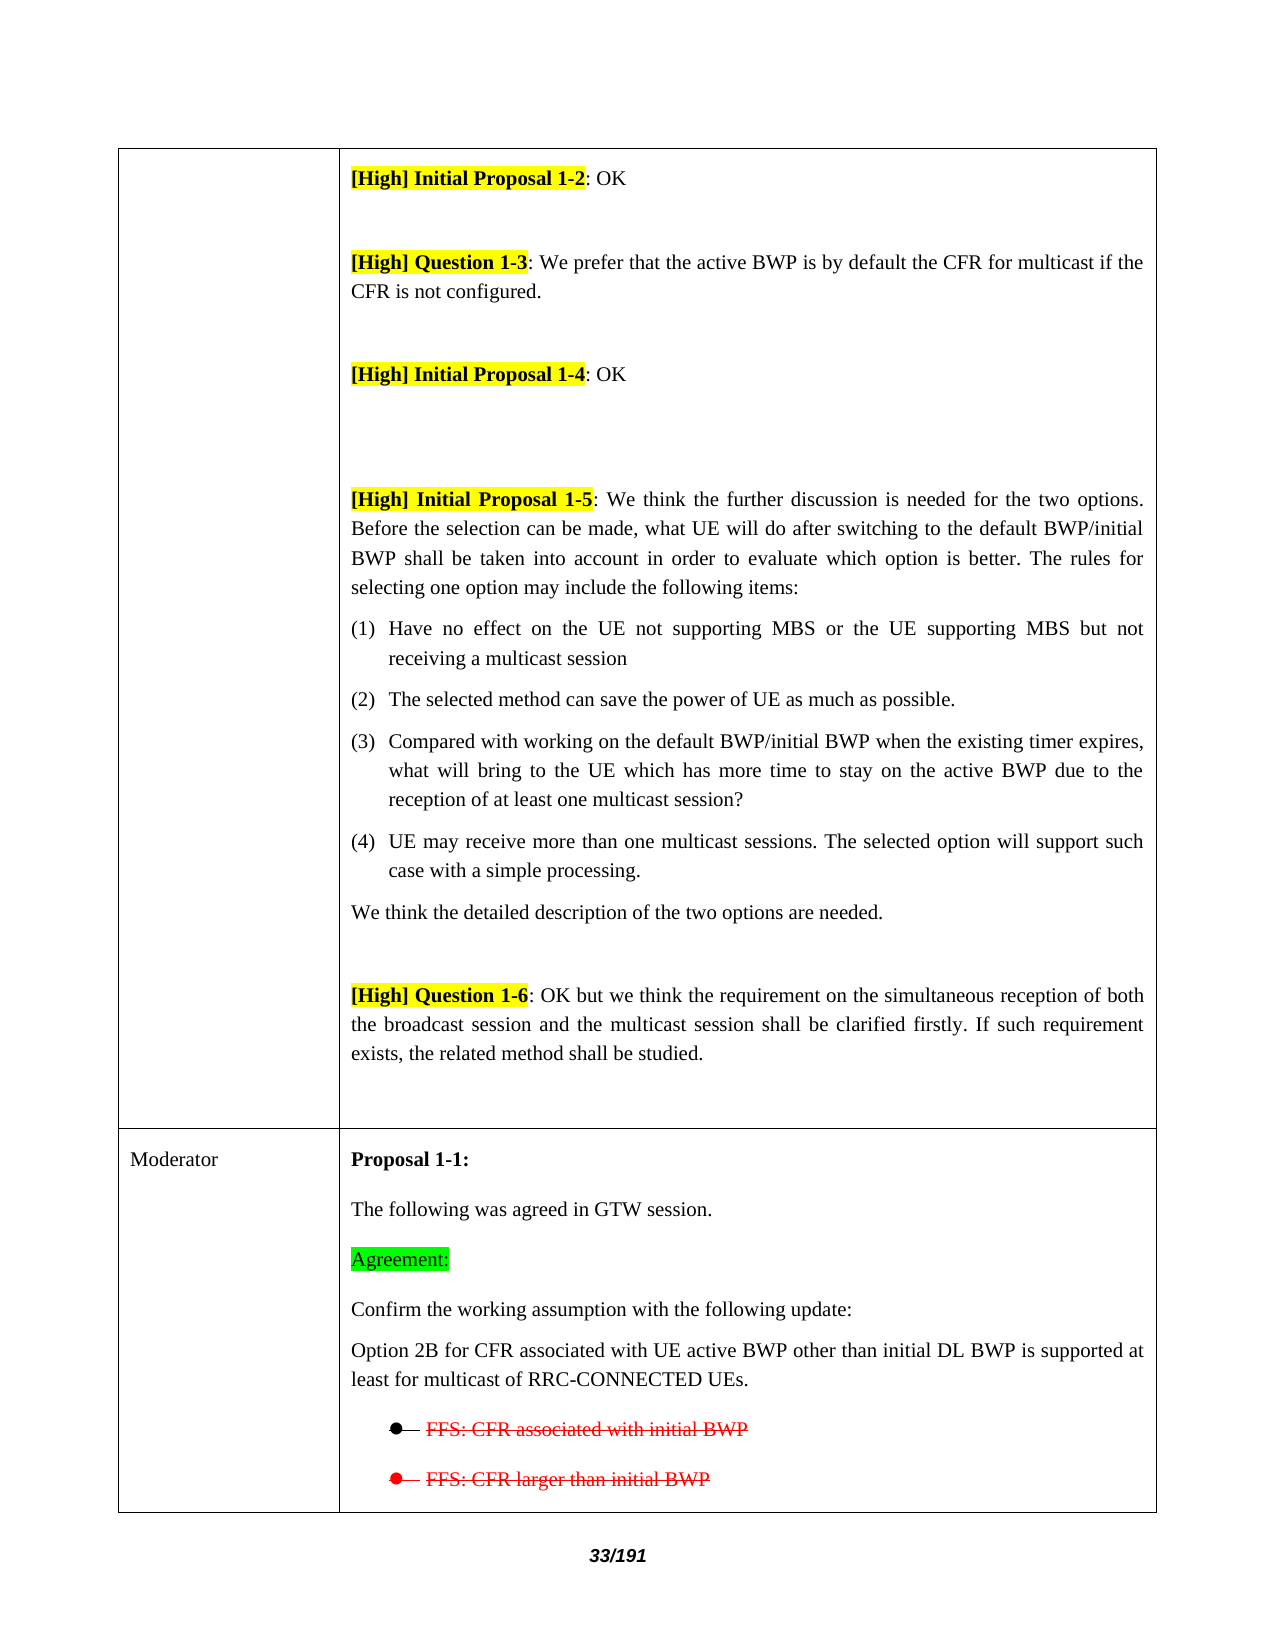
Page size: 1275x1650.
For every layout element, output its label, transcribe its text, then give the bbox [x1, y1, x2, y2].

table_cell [340, 149, 1156, 1128]
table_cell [119, 149, 339, 1128]
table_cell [340, 1129, 1156, 1512]
table_cell Moderator [119, 1129, 339, 1512]
